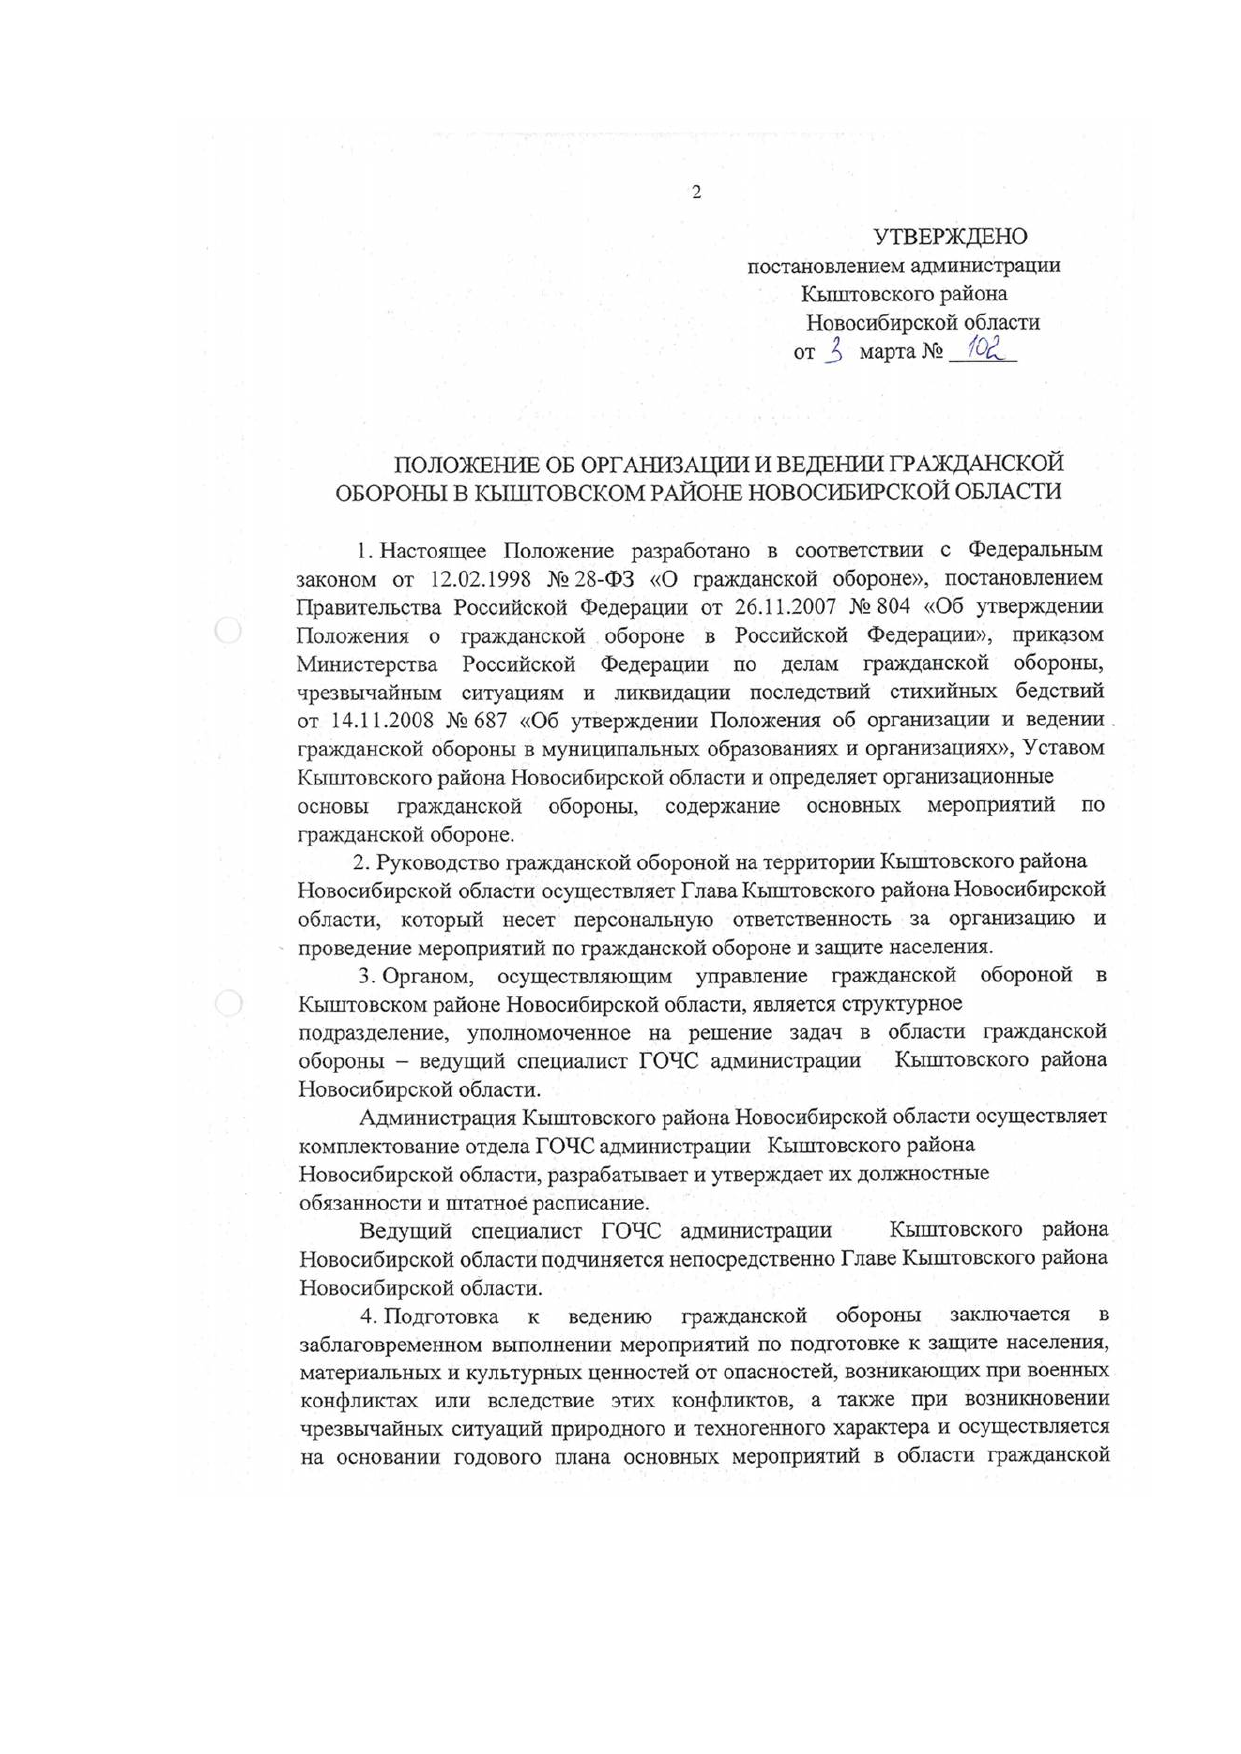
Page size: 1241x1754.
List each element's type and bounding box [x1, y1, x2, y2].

picture [177, 118, 1152, 1497]
